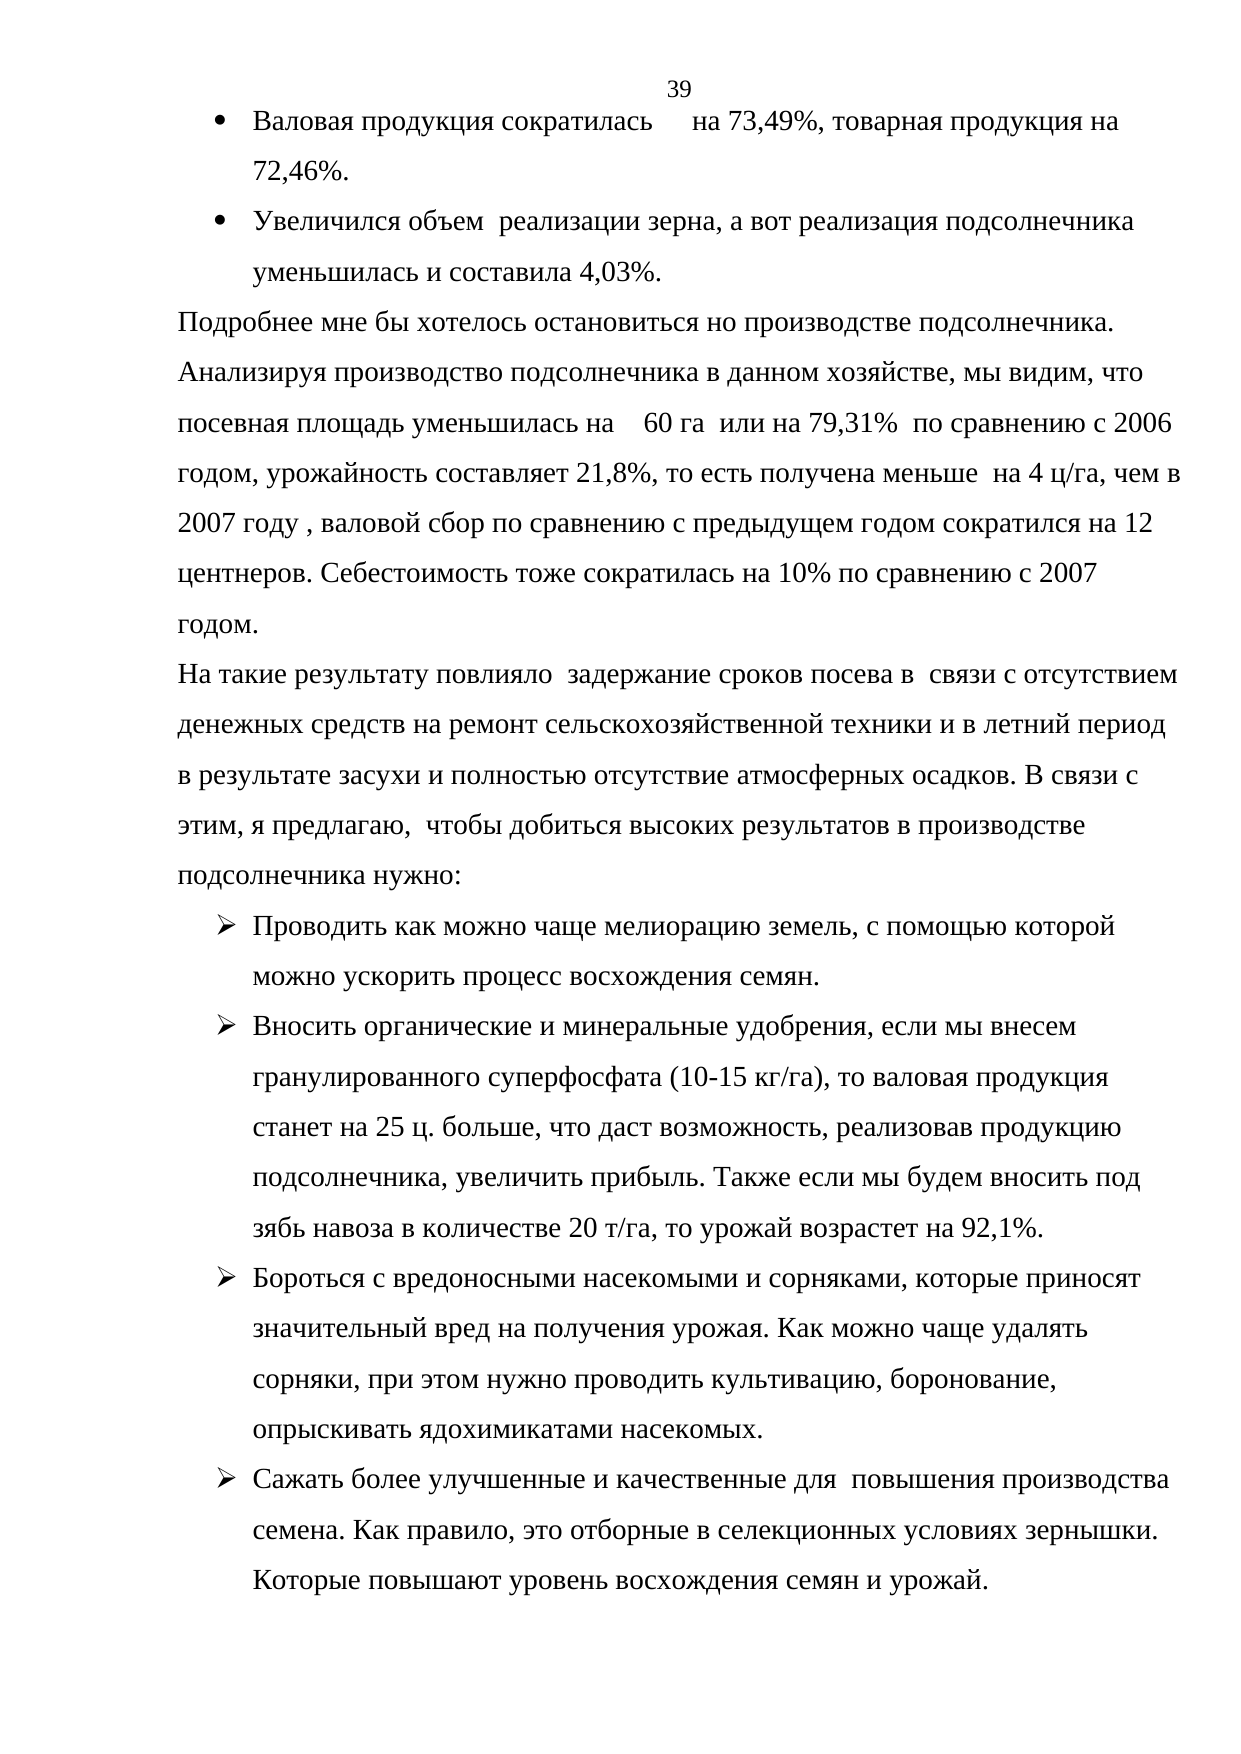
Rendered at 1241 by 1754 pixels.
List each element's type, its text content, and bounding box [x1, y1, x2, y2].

text На такие результату повлияло задержание сроков посева в связи с отсутствием денежных средств на ремонт сельскохозяйственной техники и в летний период в результате засухи и полностью отсутствие атмосферных осадков. В связи с этим, я предлагаю, чтобы добиться высоких результатов в производстве подсолнечника нужно: [177, 656, 1181, 891]
text Подробнее мне бы хотелось остановиться но производстве подсолнечника. [177, 304, 1181, 338]
list Сажать более улучшенные и качественные для повышения производства семена. Как правило, это отборные в селекционных условиях зернышки. Которые повышают уровень восхождения семян и урожай. [215, 1462, 1181, 1596]
list Увеличился объем реализации зерна, а вот реализация подсолнечника уменьшилась и составила 4,03%. [215, 203, 1181, 287]
list Валовая продукция сократилась на 73,49%, товарная продукция на 72,46%. [215, 103, 1181, 187]
list Проводить как можно чаще мелиорацию земель, с помощью которой можно ускорить процесс восхождения семян. [215, 908, 1181, 992]
list Бороться с вредоносными насекомыми и сорняками, которые приносят значительный вред на получения урожая. Как можно чаще удалять сорняки, при этом нужно проводить культивацию, боронование, опрыскивать ядохимикатами насекомых. [215, 1260, 1181, 1445]
text Анализируя производство подсолнечника в данном хозяйстве, мы видим, что посевная площадь уменьшилась на или на 79,31% по сравнению с 2006 годом, урожайность составляет 21,8%, то есть получена меньше на 4 ц/га, чем в 2007 году , валовой сбор по сравнению с предыдущем годом сократился на 12 центнеров. Себестоимость тоже сократилась на 10% по сравнению с 2007 годом. [177, 354, 1181, 639]
list Вносить органические и минеральные удобрения, если мы внесем гранулированного суперфосфата (10-15 кг/га), то валовая продукция станет на 25 ц. больше, что даст возможность, реализовав продукцию подсолнечника, увеличить прибыль. Также если мы будем вносить под зябь навоза в количестве 20 т/га, то урожай возрастет на 92,1%. [215, 1008, 1181, 1243]
